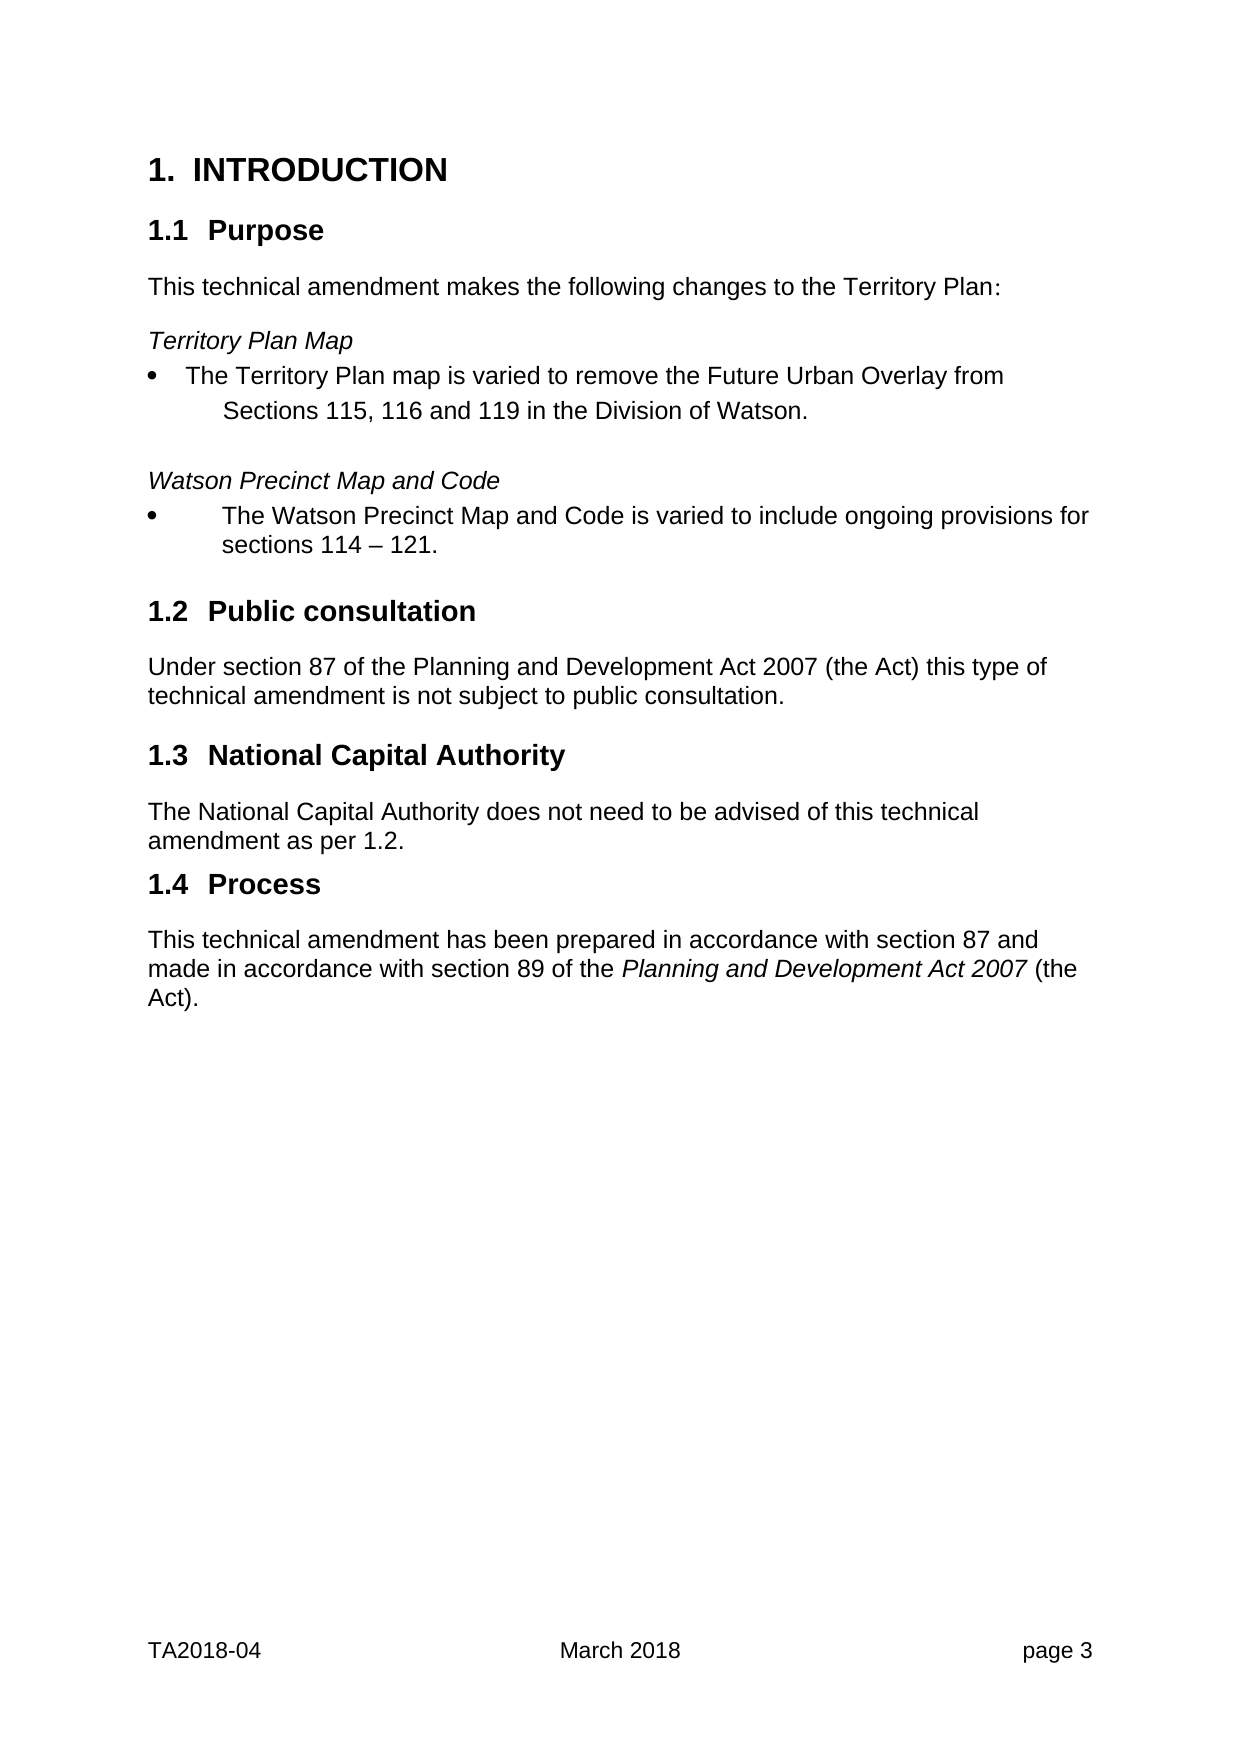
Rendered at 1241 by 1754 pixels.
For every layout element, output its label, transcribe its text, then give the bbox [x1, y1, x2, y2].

list The Territory Plan map is varied to remove the Future Urban Overlay from [148, 361, 1092, 390]
subtitle Purpose [148, 213, 1092, 247]
text This technical amendment makes the following changes to the Territory Plan: [148, 272, 1092, 301]
subtitle National Capital Authority [148, 738, 1092, 772]
list The Watson Precinct Map and Code is varied to include ongoing provisions for sections 114 – 121. [148, 501, 1092, 558]
text Sections 115, 116 and 119 in the Division of Watson. [185, 396, 1092, 425]
text The National Capital Authority does not need to be advised of this technical amendment as per 1.2. [148, 797, 1092, 854]
text This technical amendment has been prepared in accordance with section 87 and made in accordance with section 89 of the Planning and Development Act 2007 (the Act). [148, 925, 1092, 1012]
text Territory Plan Map [148, 326, 1092, 354]
text Watson Precinct Map and Code [148, 466, 1092, 495]
subtitle Process [148, 867, 1092, 900]
subtitle INTRODUCTION [148, 150, 1092, 188]
text Under section 87 of the Planning and Development Act 2007 (the Act) this type of technical amendment is not subject to public consultation. [148, 652, 1092, 709]
subtitle Public consultation [148, 593, 1092, 627]
